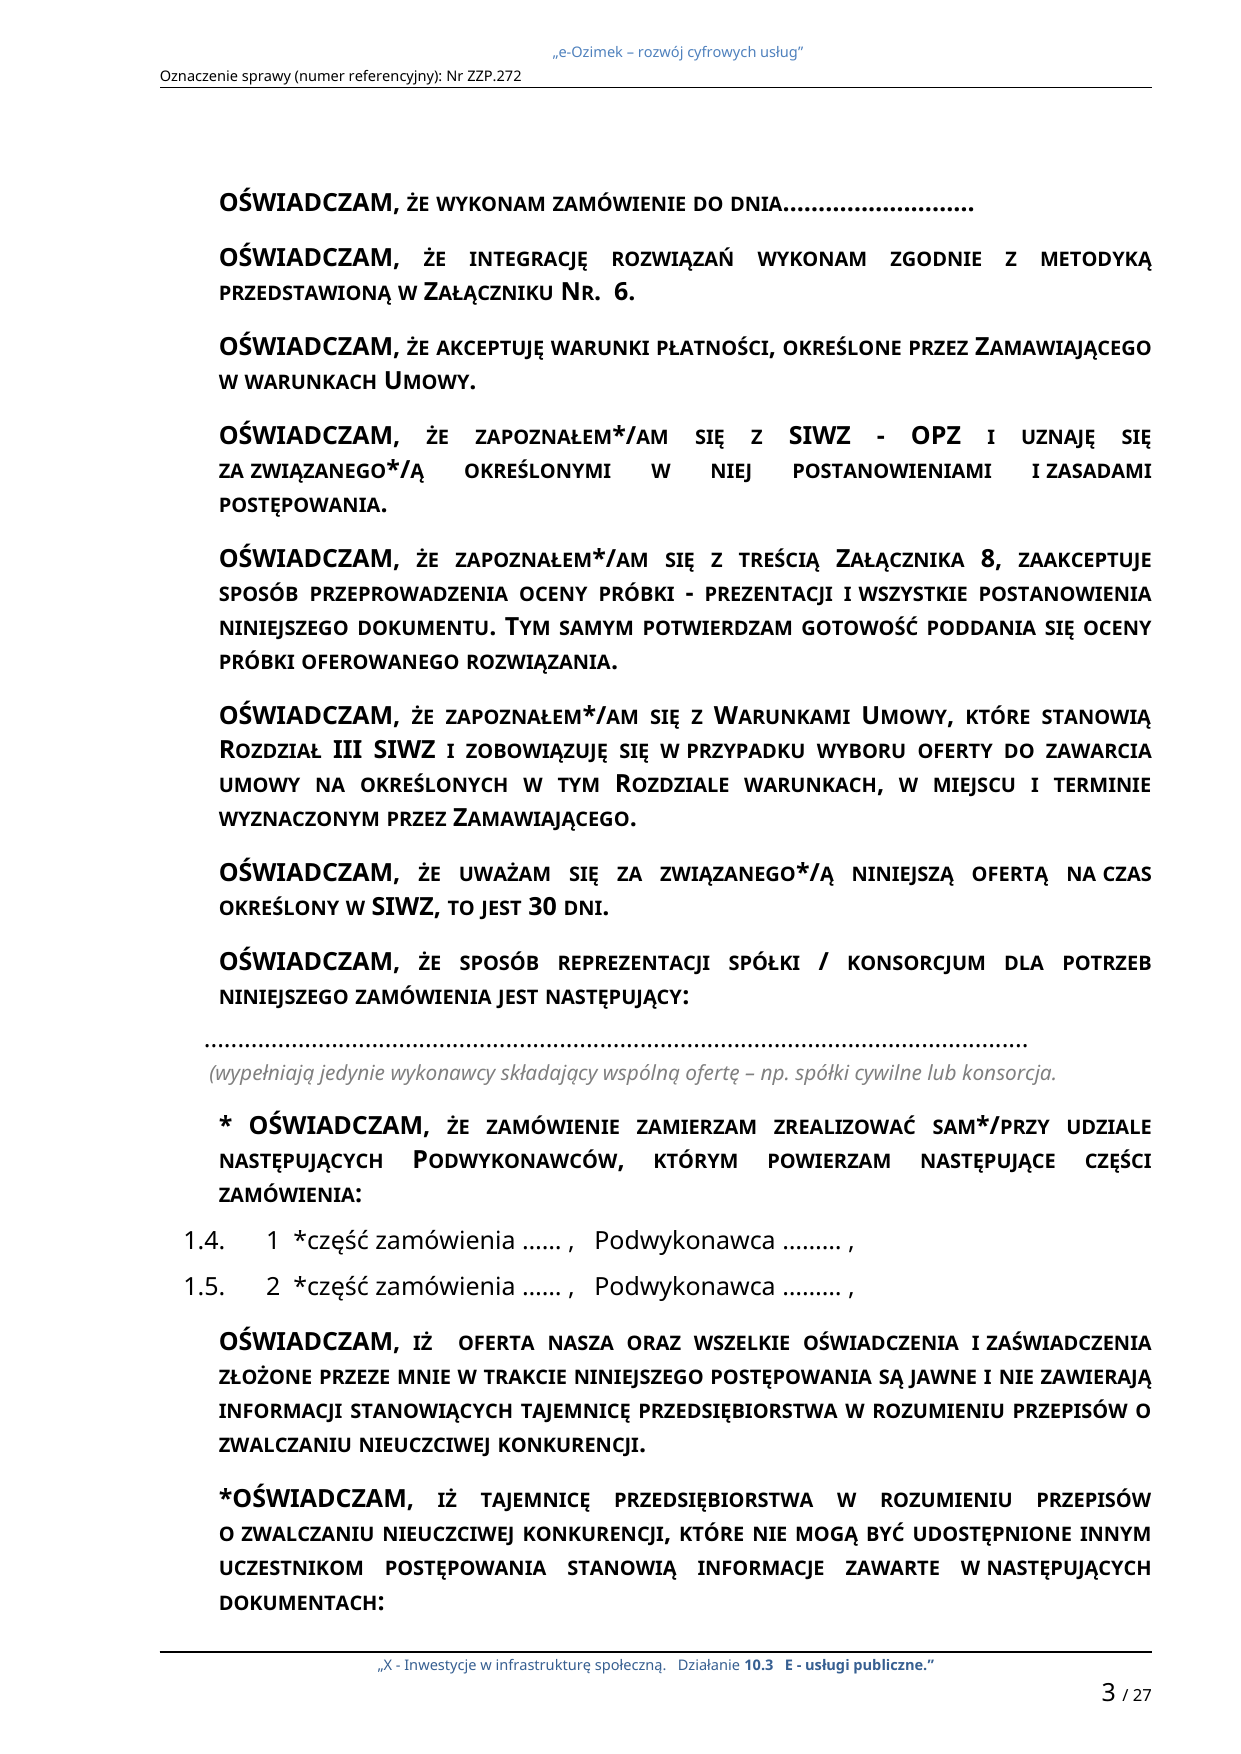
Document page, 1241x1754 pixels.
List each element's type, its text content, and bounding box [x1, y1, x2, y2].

subtitle OŚWIADCZAM, że sposób reprezentacji spółki / konsorcjum dla potrzeb niniejszego zamówienia jest następujący: [218, 944, 1152, 1012]
subtitle OŚWIADCZAM, że zapoznałem*/am się z SIWZ - OPZ i uznaję się za związanego*/ą określonymi w niej postanowieniami i zasadami postępowania. [218, 418, 1152, 520]
subtitle * OŚWIADCZAM, że zamówienie zamierzam zrealizować sam*/przy udziale następujących Podwykonawców, którym powierzam następujące części zamówienia: [218, 1108, 1152, 1210]
subtitle OŚWIADCZAM, iż oferta nasza oraz wszelkie oświadczenia i zaświadczenia złożone przeze mnie w trakcie niniejszego postępowania są jawne i nie zawierają informacji stanowiących tajemnicę przedsiębiorstwa w rozumieniu przepisów o zwalczaniu nieuczciwej konkurencji. [218, 1324, 1152, 1460]
subtitle OŚWIADCZAM, że zapoznałem*/am się z Warunkami Umowy, które stanowią Rozdział III SIWZ i zobowiązuję się w przypadku wyboru oferty do zawarcia umowy na określonych w tym Rozdziale warunkach, w miejscu i terminie wyznaczonym przez Zamawiającego. [218, 698, 1152, 834]
subtitle OŚWIADCZAM, że uważam się za związanego*/ą niniejszą ofertą na czas określony w SIWZ, to jest 30 dni. [218, 855, 1152, 923]
subtitle OŚWIADCZAM, że integrację rozwiązań wykonam zgodnie z metodyką przedstawioną w Załączniku Nr. 6. [218, 240, 1152, 308]
text (wypełniają jedynie wykonawcy składający wspólną ofertę – np. spółki cywilne lub konsorcja. [159, 1058, 1152, 1087]
text ........................................................................................................................... [159, 1020, 1152, 1054]
subtitle 1 *część zamówienia …… , Podwykonawca ……… , [183, 1222, 1152, 1256]
subtitle OŚWIADCZAM, że zapoznałem*/am się z treścią Załącznika 8, zaakceptuje sposób przeprowadzenia oceny próbki - prezentacji i wszystkie postanowienia niniejszego dokumentu. Tym samym potwierdzam gotowość poddania się oceny próbki oferowanego rozwiązania. [218, 541, 1152, 677]
subtitle OŚWIADCZAM, że wykonam zamówienie do dnia……………………… [218, 185, 1152, 219]
subtitle *OŚWIADCZAM, iż tajemnicę przedsiębiorstwa w rozumieniu przepisów o zwalczaniu nieuczciwej konkurencji, które nie mogą być udostępnione innym uczestnikom postępowania stanowią informacje zawarte w następujących dokumentach: [218, 1481, 1152, 1617]
subtitle OŚWIADCZAM, że akceptuję warunki płatności, określone przez Zamawiającego w warunkach Umowy. [218, 329, 1152, 397]
subtitle 2 *część zamówienia …… , Podwykonawca ……… , [183, 1269, 1152, 1303]
